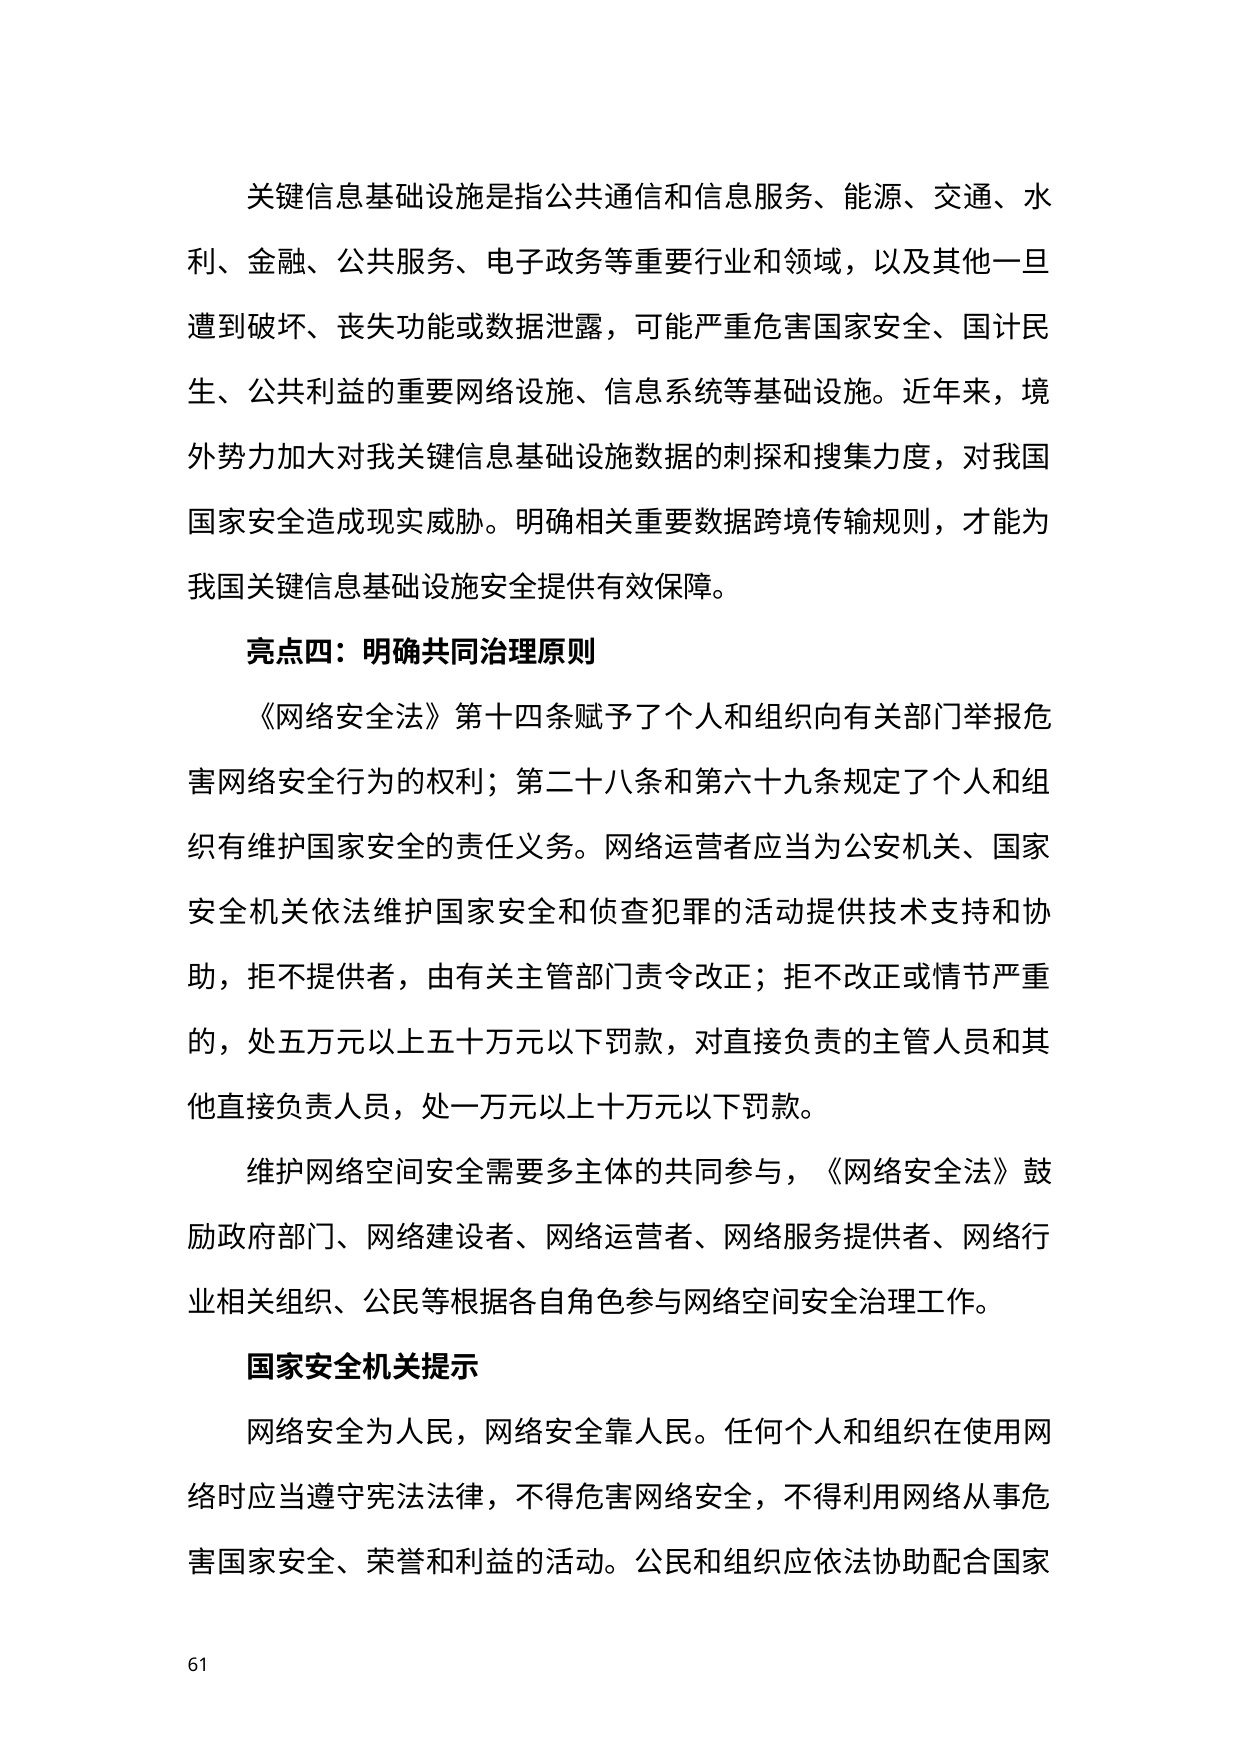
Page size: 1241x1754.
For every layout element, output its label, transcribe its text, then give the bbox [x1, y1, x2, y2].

text 维护网络空间安全需要多主体的共同参与，《网络安全法》鼓励政府部门、网络建设者、网络运营者、网络服务提供者、网络行业相关组织、公民等根据各自角色参与网络空间安全治理工作。 [187, 1137, 1053, 1332]
text 国家安全机关提示 [187, 1332, 1053, 1397]
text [187, 1397, 1053, 1592]
text 关键信息基础设施是指公共通信和信息服务、能源、交通、水利、金融、公共服务、电子政务等重要行业和领域，以及其他一旦遭到破坏、丧失功能或数据泄露，可能严重危害国家安全、国计民生、公共利益的重要网络设施、信息系统等基础设施。近年来，境外势力加大对我关键信息基础设施数据的刺探和搜集力度，对我国国家安全造成现实威胁。明确相关重要数据跨境传输规则，才能为我国关键信息基础设施安全提供有效保障。 [187, 162, 1053, 617]
text 《网络安全法》第十四条赋予了个人和组织向有关部门举报危害网络安全行为的权利；第二十八条和第六十九条规定了个人和组织有维护国家安全的责任义务。网络运营者应当为公安机关、国家安全机关依法维护国家安全和侦查犯罪的活动提供技术支持和协助，拒不提供者，由有关主管部门责令改正；拒不改正或情节严重的，处五万元以上五十万元以下罚款，对直接负责的主管人员和其他直接负责人员，处一万元以上十万元以下罚款。 [187, 682, 1053, 1137]
text 亮点四：明确共同治理原则 [187, 617, 1053, 682]
